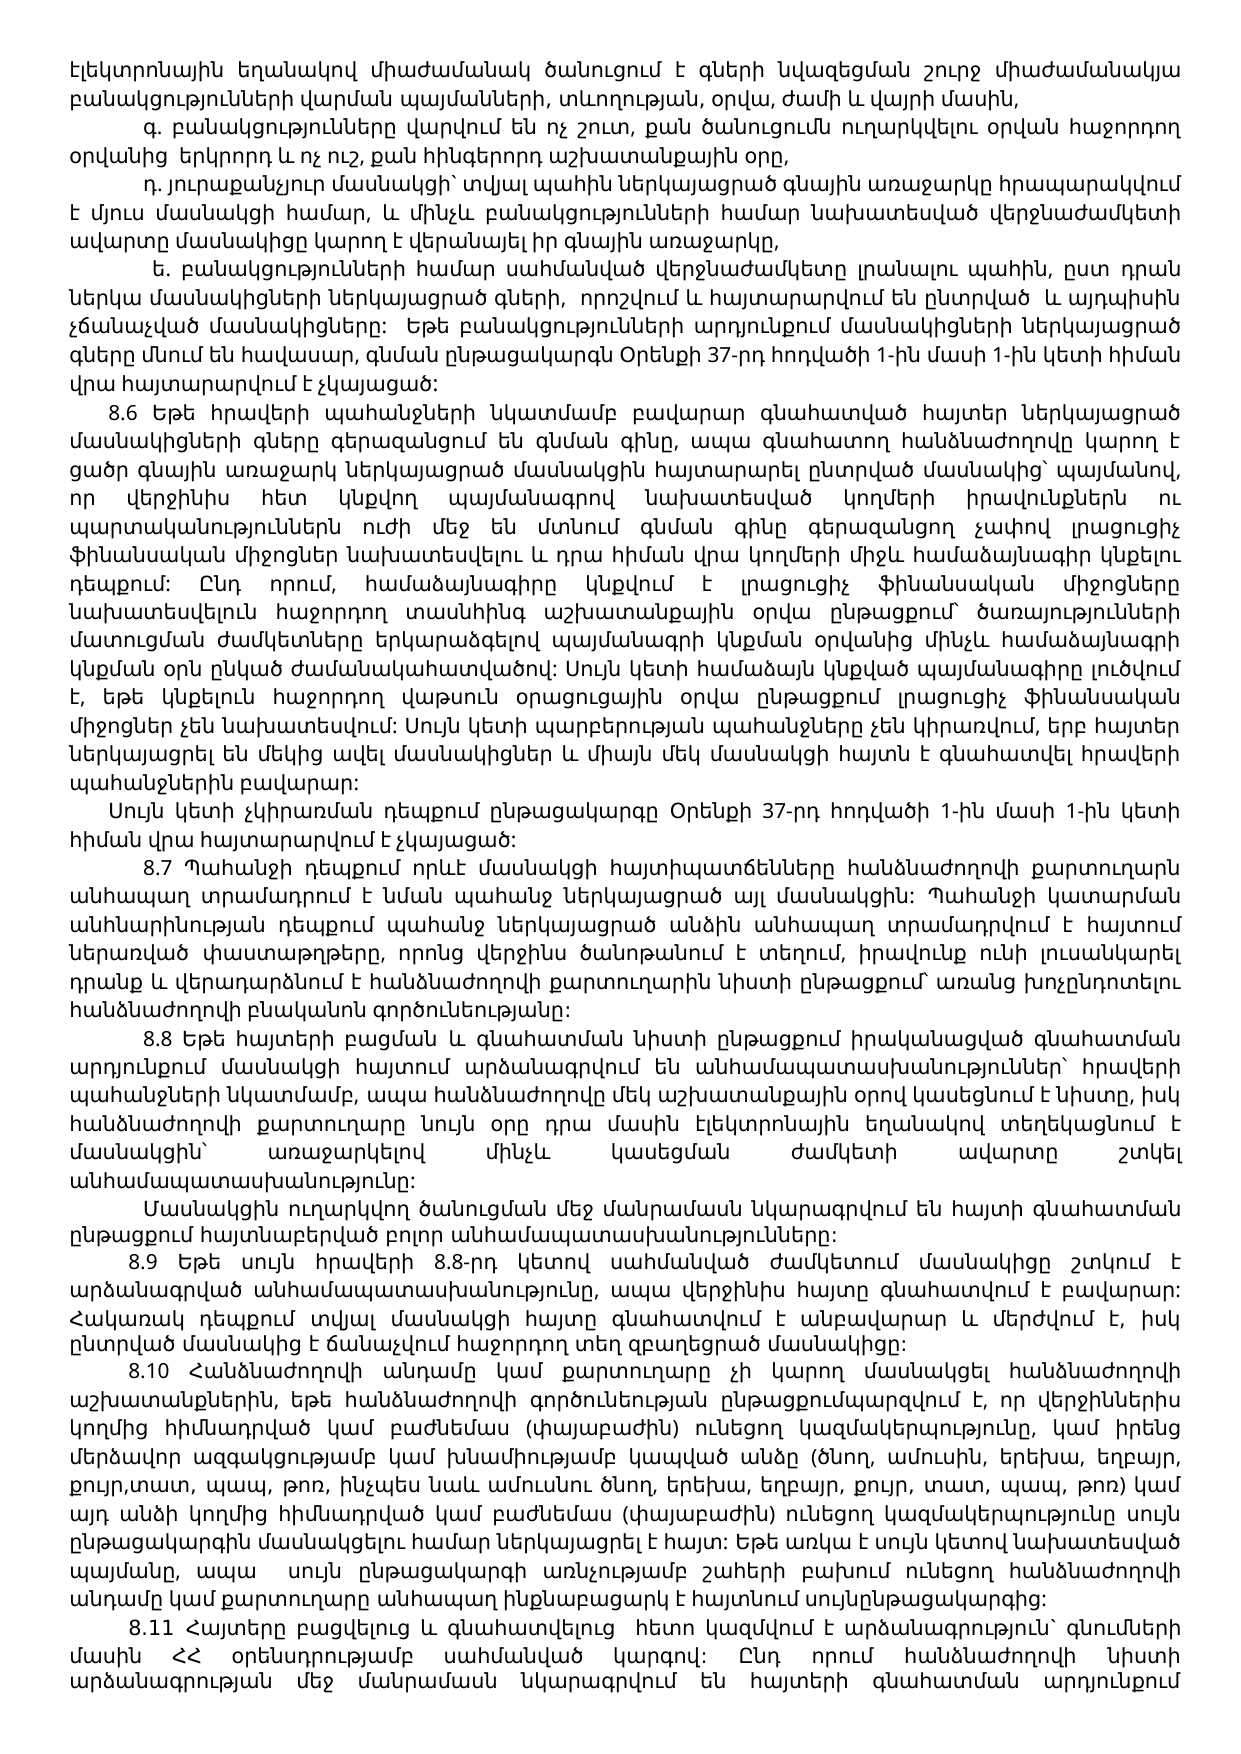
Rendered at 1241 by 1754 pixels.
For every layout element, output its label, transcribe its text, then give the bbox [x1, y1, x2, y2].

text դ. յուրաքանչյուր մասնակցի` տվյալ պահին ներկայացրած գնային առաջարկը հրապարակվում է մյուս մասնակցի համար, և մինչև բանակցությունների համար նախատեսված վերջնաժամկետի ավարտը մասնակիցը կարող է վերանայել իր գնային առաջարկը, [69, 169, 1181, 254]
text Մասնակցին ուղարկվող ծանուցման մեջ մանրամասն նկարագրվում են հայտի գնահատման ընթացքում հայտնաբերված բոլոր անհամապատասխանությունները: [69, 1194, 1181, 1247]
text 8.8 Եթե հայտերի բացման և գնահատման նիստի ընթացքում իրականացված գնահատման արդյունքում մասնակցի հայտում արձանագրվում են անհամապատասխանություններ՝ հրավերի պահանջների նկատմամբ, ապա հանձնաժողովը մեկ աշխատանքային օրով կասեցնում է նիստը, իսկ հանձնաժողովի քարտուղարը նույն օրը դրա մասին էլեկտրոնային եղանակով տեղեկացնում է մասնակցին՝ առաջարկելով մինչև կասեցման ժամկետի ավարտը շտկել անհամապատասխանությունը: [69, 1024, 1181, 1194]
text 8.6 Եթե հրավերի պահանջների նկատմամբ բավարար գնահատված հայտեր ներկայացրած մասնակիցների գները գերազանցում են գնման գինը, ապա գնահատող հանձնաժողովը կարող է ցածր գնային առաջարկ ներկայացրած մասնակցին հայտարարել ընտրված մասնակից՝ պայմանով, որ վերջինիս հետ կնքվող պայմանագրով նախատեսված կողմերի իրավունքներն ու պարտականություններն ուժի մեջ են մտնում գնման գինը գերազանցող չափով լրացուցիչ ֆինանսական միջոցներ նախատեսվելու և դրա հիման վրա կողմերի միջև համաձայնագիր կնքելու դեպքում: Ընդ որում, համաձայնագիրը կնքվում է լրացուցիչ ֆինանսական միջոցները նախատեսվելուն հաջորդող տասնհինգ աշխատանքային օրվա ընթացքում՝ ծառայությունների մատուցման ժամկետները երկարաձգելով պայմանագրի կնքման օրվանից մինչև համաձայնագրի կնքման օրն ընկած ժամանակահատվածով: Սույն կետի համաձայն կնքված պայմանագիրը լուծվում է, եթե կնքելուն հաջորդող վաթսուն օրացուցային օրվա ընթացքում լրացուցիչ ֆինանսական միջոցներ չեն նախատեսվում: Սույն կետի պարբերության պահանջները չեն կիրառվում, երբ հայտեր ներկայացրել են մեկից ավել մասնակիցներ և միայն մեկ մասնակցի հայտն է գնահատվել հրավերի պահանջներին բավարար: [69, 398, 1181, 796]
text 8.7 Պահանջի դեպքում որևէ մասնակցի հայտիպատճենները հանձնաժողովի քարտուղարն անհապաղ տրամադրում է նման պահանջ ներկայացրած այլ մասնակցին: Պահանջի կատարման անհնարինության դեպքում պահանջ ներկայացրած անձին անհապաղ տրամադրվում է հայտում ներառված փաստաթղթերը, որոնց վերջինս ծանոթանում է տեղում, իրավունք ունի լուսանկարել դրանք և վերադարձնում է հանձնաժողովի քարտուղարին նիստի ընթացքում՝ առանց խոչընդոտելու հանձնաժողովի բնականոն գործունեությանը: [69, 853, 1181, 1024]
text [69, 1613, 1181, 1694]
text 8.10 Հանձնաժողովի անդամը կամ քարտուղարը չի կարող մասնակցել հանձնաժողովի աշխատանքներին, եթե հանձնաժողովի գործունեության ընթացքումպարզվում է, որ վերջիններիս կողմից հիմնադրված կամ բաժնեմաս (փայաբաժին) ունեցող կազմակերպությունը, կամ իրենց մերձավոր ազգակցությամբ կամ խնամիությամբ կապված անձը (ծնող, ամուսին, երեխա, եղբայր, քույր,տատ, պապ, թոռ, ինչպես նաև ամուսնու ծնող, երեխա, եղբայր, քույր, տատ, պապ, թոռ) կամ այդ անձի կողմից հիմնադրված կամ բաժնեմաս (փայաբաժին) ունեցող կազմակերպությունը սույն ընթացակարգին մասնակցելու համար ներկայացրել է հայտ: Եթե առկա է սույն կետով նախատեսված պայմանը, ապա սույն ընթացակարգի առնչությամբ շահերի բախում ունեցող հանձնաժողովի անդամը կամ քարտուղարը անհապաղ ինքնաբացարկ է հայտնում սույնընթացակարգից: [69, 1357, 1181, 1613]
text ե. բանակցությունների համար սահմանված վերջնաժամկետը լրանալու պահին, ըստ դրան ներկա մասնակիցների ներկայացրած գների, որոշվում և հայտարարվում են ընտրված և այդպիսին չճանաչված մասնակիցները: Եթե բանակցությունների արդյունքում մասնակիցների ներկայացրած գները մնում են հավասար, գնման ընթացակարգն Օրենքի 37-րդ հոդվածի 1-ին մասի 1-ին կետի հիման վրա հայտարարվում է չկայացած: [69, 254, 1181, 398]
text 8.9 Եթե սույն հրավերի 8.8-րդ կետով սահմանված ժամկետում մասնակիցը շտկում է արձանագրված անհամապատասխանությունը, ապա վերջինիս հայտը գնահատվում է բավարար: Հակառակ դեպքում տվյալ մասնակցի հայտը գնահատվում է անբավարար և մերժվում է, իսկ ընտրված մասնակից է ճանաչվում հաջորդող տեղ զբաղեցրած մասնակիցը: [69, 1247, 1181, 1357]
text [69, 56, 1181, 112]
text Սույն կետի չկիրառման դեպքում ընթացակարգը Օրենքի 37-րդ հոդվածի 1-ին մասի 1-ին կետի հիման վրա հայտարարվում է չկայացած: [69, 796, 1181, 853]
text գ. բանակցությունները վարվում են ոչ շուտ, քան ծանուցումն ուղարկվելու օրվան հաջորդող օրվանից երկրորդ և ոչ ուշ, քան հինգերորդ աշխատանքային օրը, [69, 112, 1181, 169]
